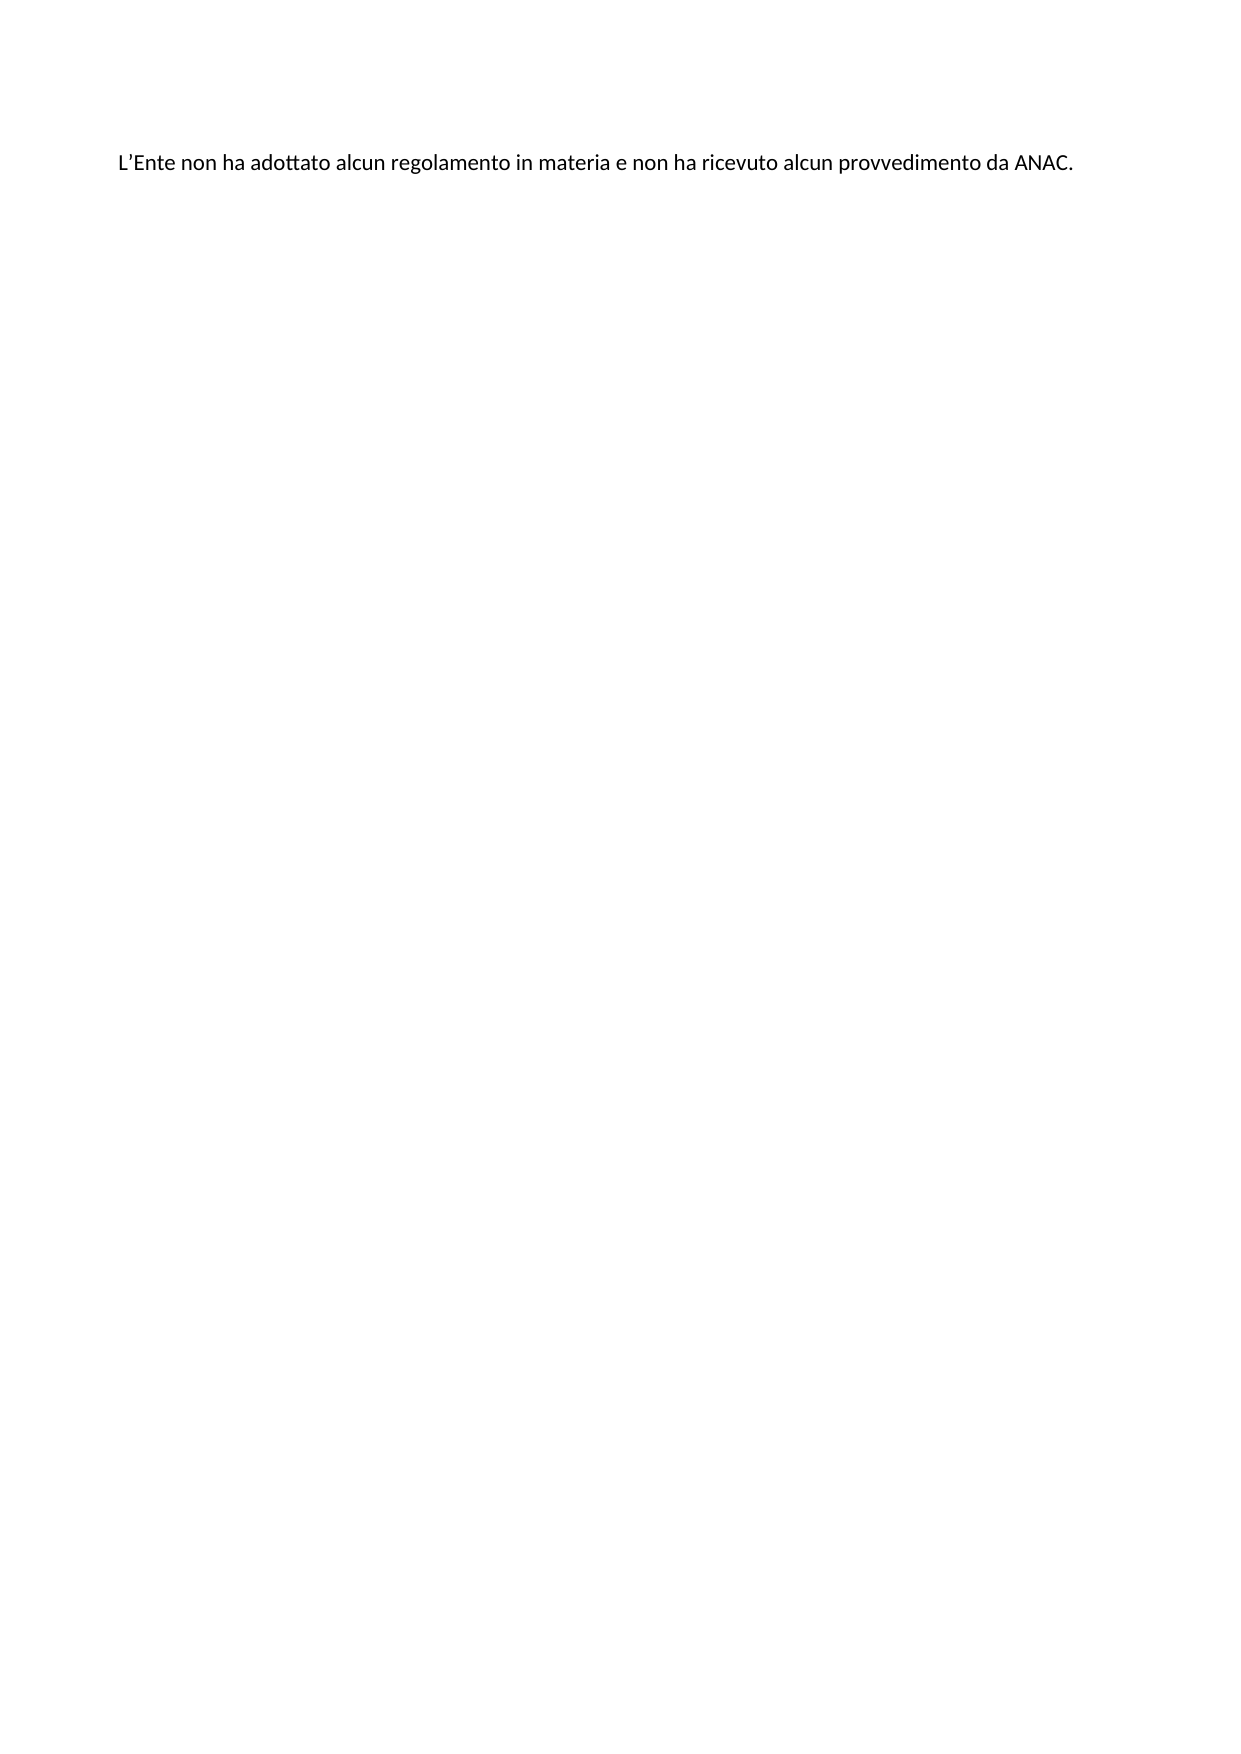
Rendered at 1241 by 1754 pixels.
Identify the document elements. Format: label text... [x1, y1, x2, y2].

text L’Ente non ha adottato alcun regolamento in materia e non ha ricevuto alcun provvedimento da ANAC. [118, 148, 1122, 176]
